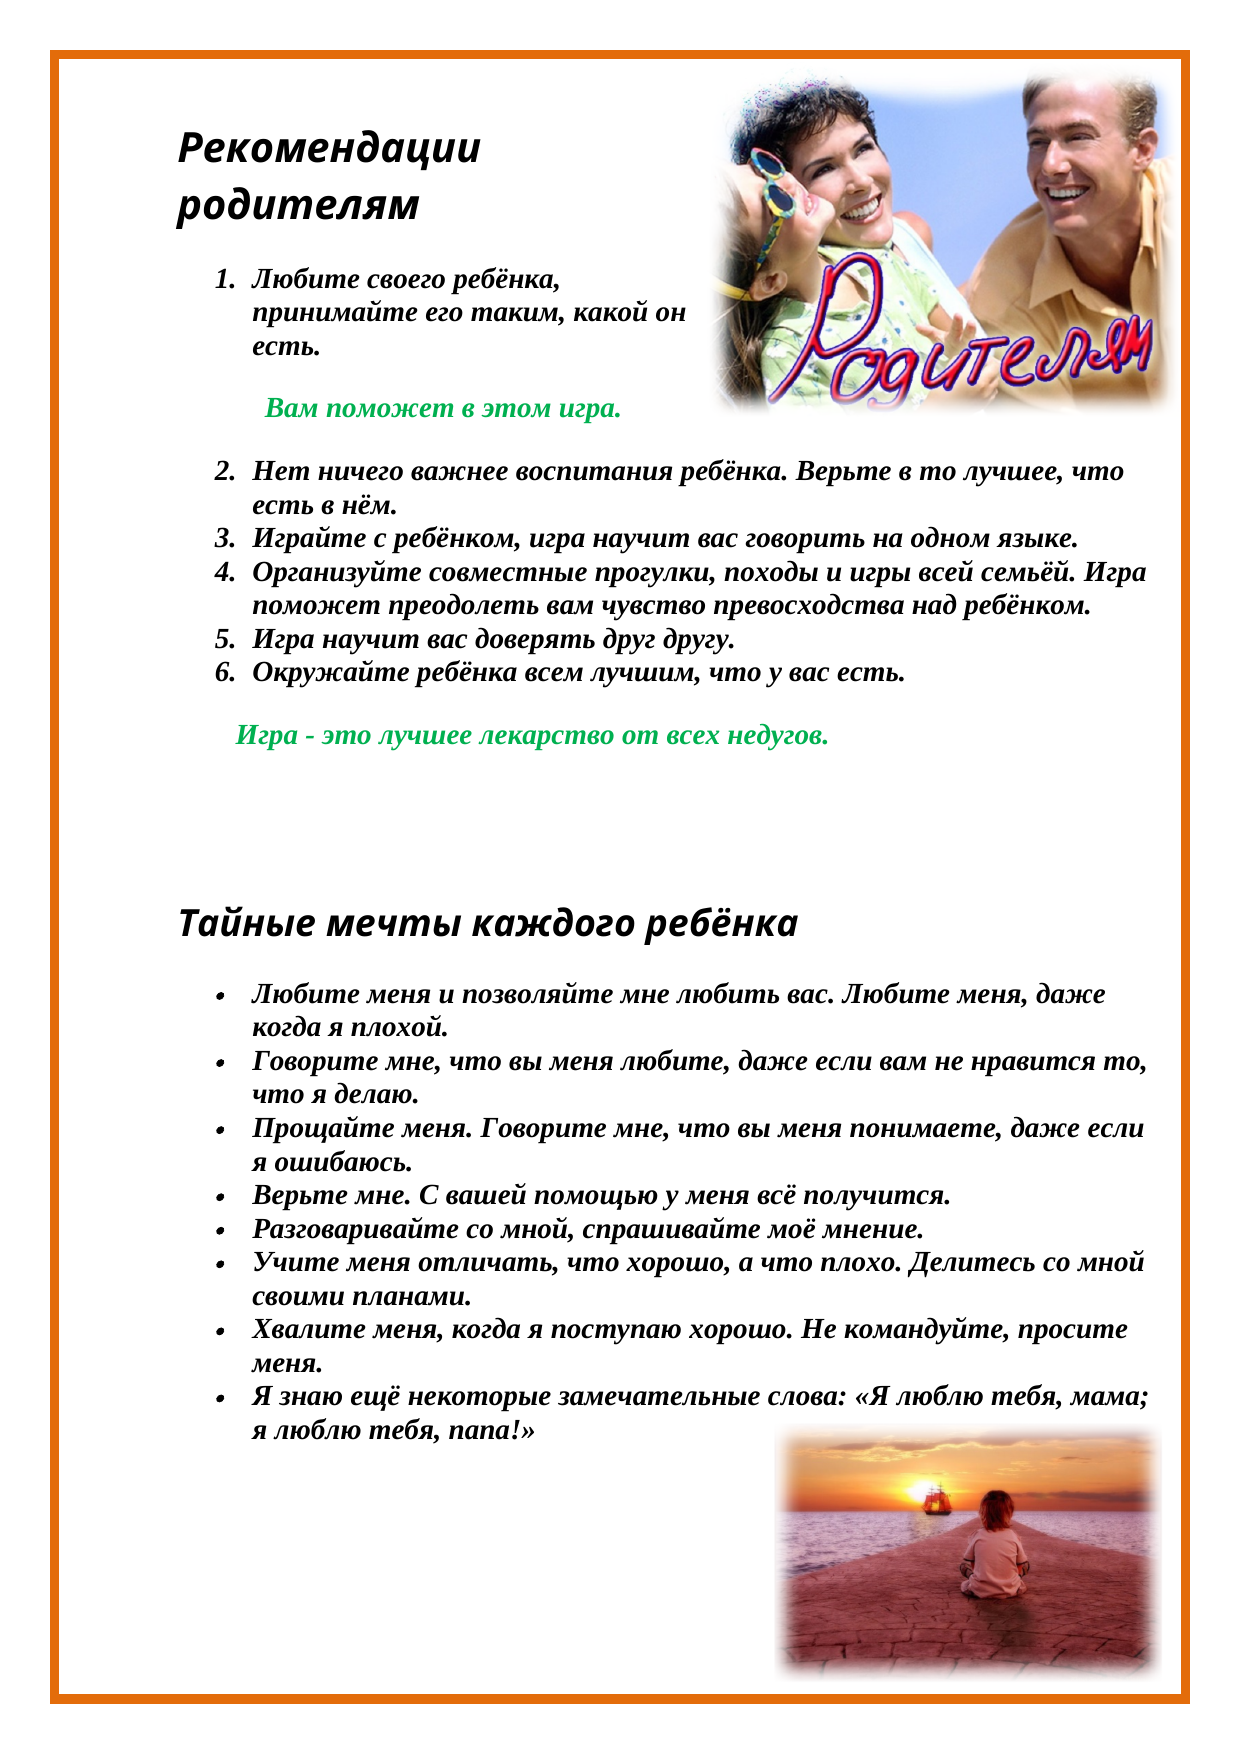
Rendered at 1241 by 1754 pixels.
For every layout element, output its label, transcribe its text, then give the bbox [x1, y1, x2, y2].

list Окружайте ребёнка всем лучшим, что у вас есть. [214, 654, 1152, 688]
list Нет ничего важнее воспитания ребёнка. Верьте в то лучшее, что есть в нём. [214, 453, 1152, 520]
list Играйте с ребёнком, игра научит вас говорить на одном языке. [214, 520, 1152, 554]
list Разговаривайте со мной, спрашивайте моё мнение. [214, 1211, 1152, 1244]
text Рекомендации родителям [177, 118, 711, 232]
list Верьте мне. С вашей помощью у меня всё получится. [214, 1177, 1152, 1211]
picture [798, 1449, 1138, 1656]
list Организуйте совместные прогулки, походы и игры всей семьёй. Игра поможет преодолеть вам чувство превосходства над ребёнком. [214, 554, 1152, 621]
list Прощайте меня. Говорите мне, что вы меня понимаете, даже если я ошибаюсь. [214, 1110, 1152, 1177]
list Любите своего ребёнка, принимайте его таким, какой он есть. [214, 261, 711, 361]
list Игра научит вас доверять друг другу. [214, 621, 1152, 654]
list Любите меня и позволяйте мне любить вас. Любите меня, даже когда я плохой. [214, 976, 1152, 1043]
list Хвалите меня, когда я поступаю хорошо. Не командуйте, просите меня. [214, 1311, 1152, 1378]
list Я знаю ещё некоторые замечательные слова: «Я люблю тебя, мама; я люблю тебя, папа!» [214, 1378, 1152, 1446]
text Тайные мечты каждого ребёнка [177, 896, 1152, 947]
picture [793, 1440, 1143, 1446]
list Учите меня отличать, что хорошо, а что плохо. Делитесь со мной своими планами. [214, 1244, 1152, 1311]
list Говорите мне, что вы меня любите, даже если вам не нравится то, что я делаю. [214, 1043, 1152, 1110]
picture [735, 90, 1152, 388]
text Вам поможет в этом игра. [177, 391, 1152, 424]
text Игра - это лучшее лекарство от всех недугов. [177, 717, 1152, 751]
